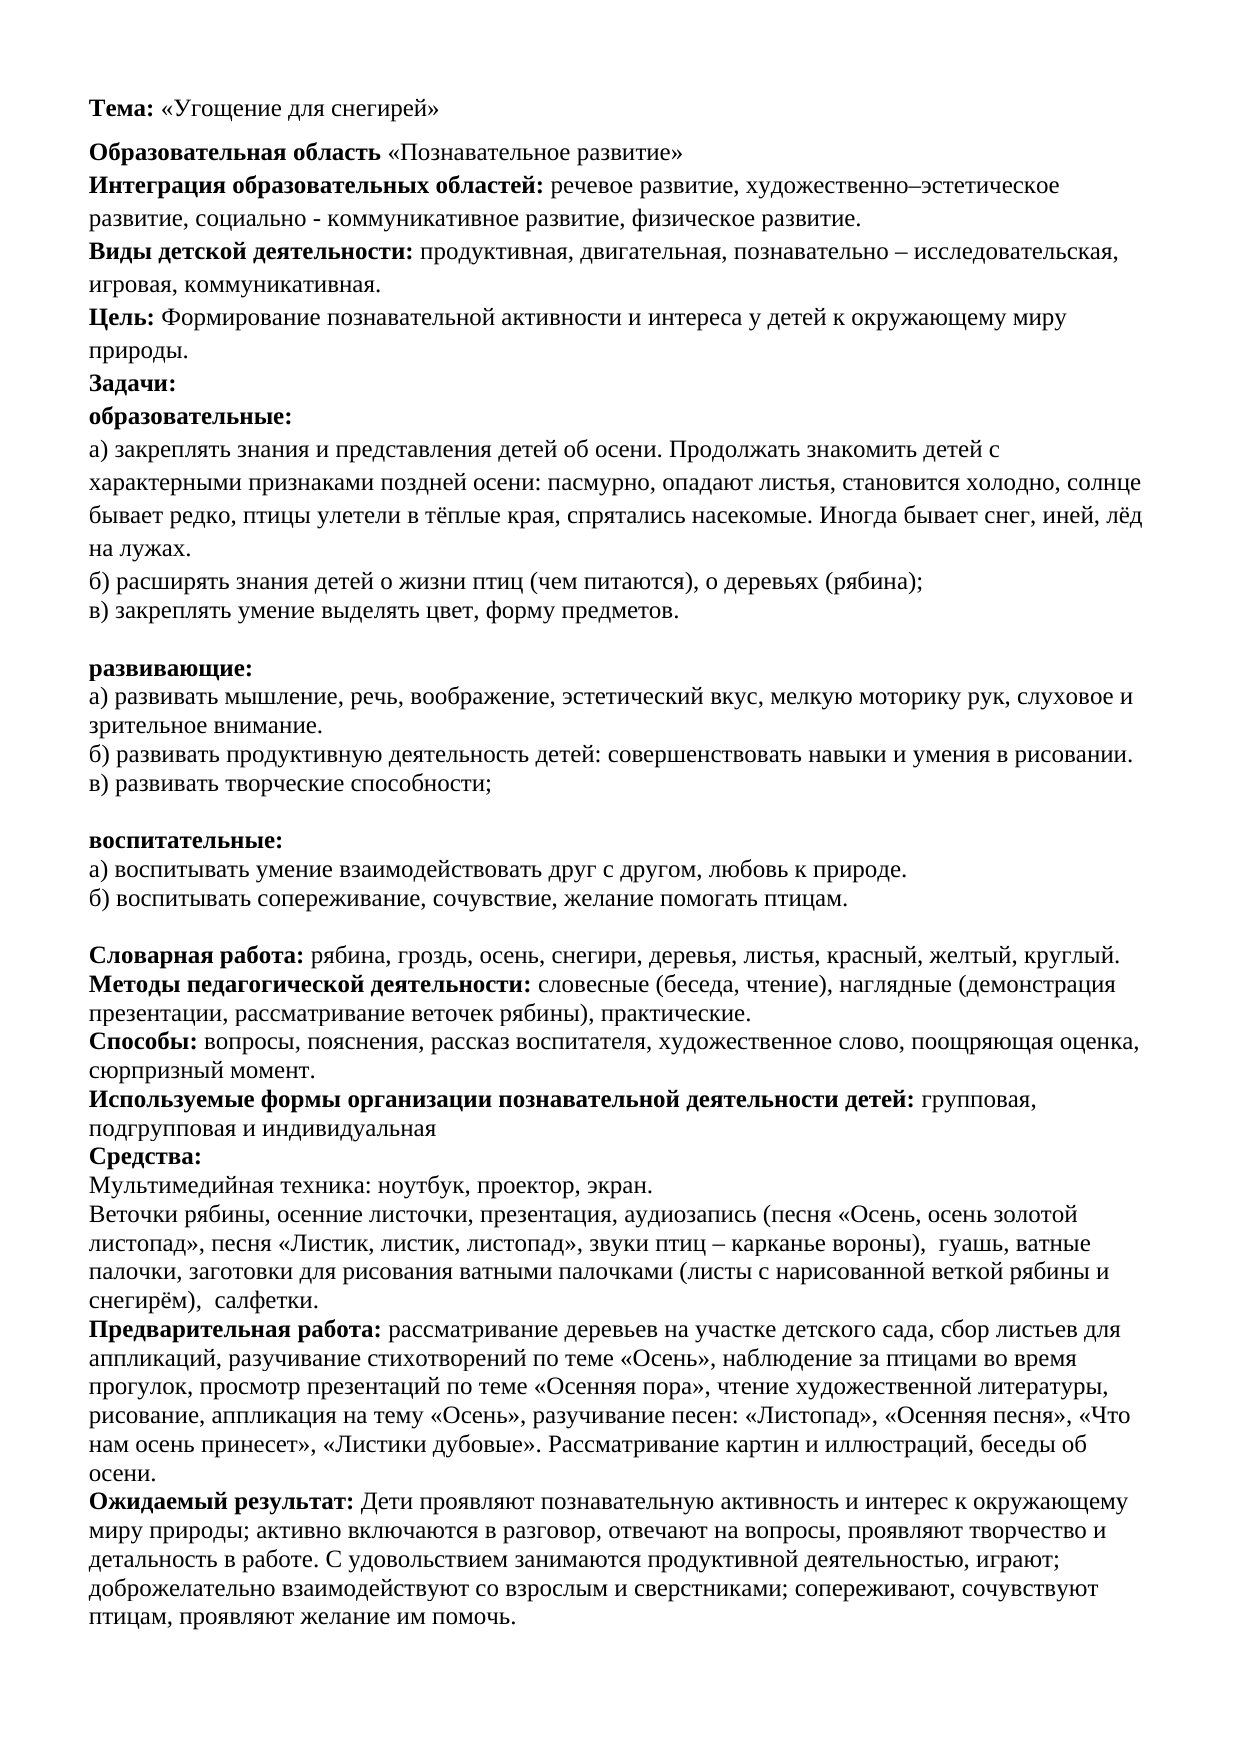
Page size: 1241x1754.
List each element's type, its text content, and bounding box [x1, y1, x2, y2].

text Образовательная область «Познавательное развитие» Интеграция образовательных областей: речевое развитие, художественно–эстетическое развитие, социально - коммуникативное развитие, физическое развитие. Виды детской деятельности: продуктивная, двигательная, познавательно – исследовательская, игровая, коммуникативная. Цель: Формирование познавательной активности и интереса у детей к окружающему миру природы. Задачи: образовательные: а) закреплять знания и представления детей об осени. Продолжать знакомить детей с характерными признаками поздней осени: пасмурно, опадают листья, становится холодно, солнце бывает редко, птицы улетели в тёплые края, спрятались насекомые. Иногда бывает снег, иней, лёд на лужах. [89, 137, 1152, 562]
text Способы: вопросы, пояснения, рассказ воспитателя, художественное слово, поощряющая оценка, сюрпризный момент. Используемые формы организации познавательной деятельности детей: групповая, подгрупповая и индивидуальная Средства: [202, 1026, 1152, 1170]
text воспитательные: а) воспитывать умение взаимодействовать друг с другом, любовь к природе. б) воспитывать сопереживание, сочувствие, желание помогать птицам. [89, 796, 1152, 911]
text Словарная работа: рябина, гроздь, осень, снегири, деревья, листья, красный, желтый, круглый. Методы педагогической деятельности: словесные (беседа, чтение), наглядные (демонстрация презентации, рассматривание веточек рябины), практические. [89, 911, 1152, 1026]
text Мультимедийная техника: ноутбук, проектор, экран. Веточки рябины, осенние листочки, презентация, аудиозапись (песня «Осень, осень золотой листопад», песня «Листик, листик, листопад», звуки птиц – карканье вороны), гуашь, ватные палочки, заготовки для рисования ватными палочками (листы с нарисованной веткой рябины и снегирём), салфетки. Предварительная работа: рассматривание деревьев на участке детского сада, сбор листьев для аппликаций, разучивание стихотворений по теме «Осень», наблюдение за птицами во время прогулок, просмотр презентаций по теме «Осенняя пора», чтение художественной литературы, рисование, аппликация на тему «Осень», разучивание песен: «Листопад», «Осенняя песня», «Что нам осень принесет», «Листики дубовые». Рассматривание картин и иллюстраций, беседы об осени. Ожидаемый результат: Дети проявляют познавательную активность и интерес к окружающему миру природы; активно включаются в разговор, отвечают на вопросы, проявляют творчество и детальность в работе. С удовольствием занимаются продуктивной деятельностью, играют; доброжелательно взаимодействуют со взрослым и сверстниками; сопереживают, сочувствуют птицам, проявляют желание им помочь. [156, 1170, 1152, 1630]
text развивающие: а) развивать мышление, речь, воображение, эстетический вкус, мелкую моторику рук, слуховое и зрительное внимание. б) развивать продуктивную деятельность детей: совершенствовать навыки и умения в рисовании. в) развивать творческие способности; [89, 624, 1152, 796]
text Тема: «Угощение для снегирей» [89, 89, 1152, 121]
text б) расширять знания детей о жизни птиц (чем питаются), о деревьях (рябина); в) закреплять умение выделять цвет, форму предметов. [680, 566, 1152, 624]
